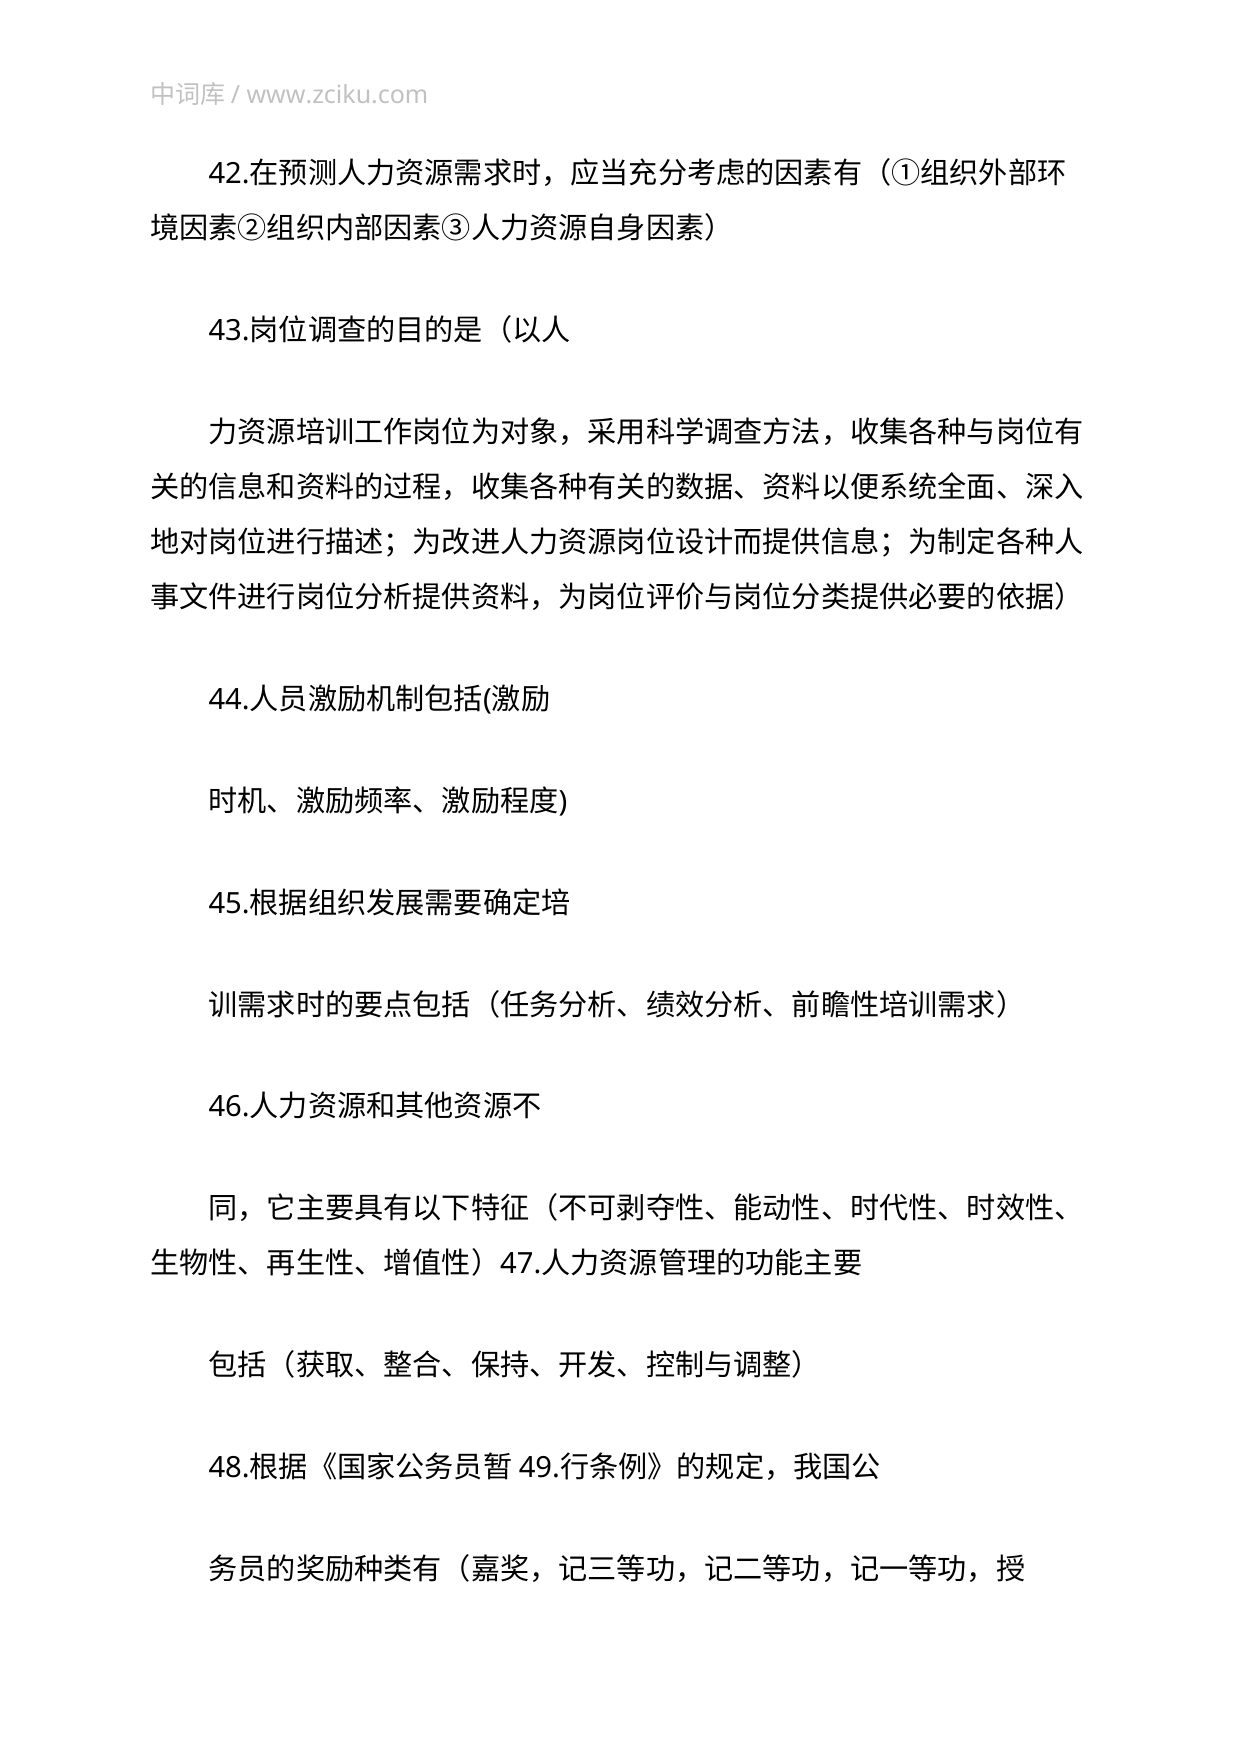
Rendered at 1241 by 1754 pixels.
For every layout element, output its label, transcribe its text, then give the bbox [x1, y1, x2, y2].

text 时机、激励频率、激励程度) [150, 777, 1090, 819]
text 训需求时的要点包括（任务分析、绩效分析、前瞻性培训需求） [150, 981, 1090, 1023]
text 45.根据组织发展需要确定培 [150, 879, 1090, 922]
text 48.根据《国家公务员暂 49.行条例》的规定，我国公 [150, 1443, 1090, 1486]
text 43.岗位调查的目的是（以人 [150, 307, 1090, 349]
text 46.人力资源和其他资源不 [150, 1083, 1090, 1125]
text 同，它主要具有以下特征（不可剥夺性、能动性、时代性、时效性、生物性、再生性、增值性）47.人力资源管理的功能主要 [150, 1185, 1090, 1282]
text 包括（获取、整合、保持、开发、控制与调整） [150, 1342, 1090, 1384]
text 42.在预测人力资源需求时，应当充分考虑的因素有（①组织外部环境因素②组织内部因素③人力资源自身因素） [150, 150, 1090, 247]
text 力资源培训工作岗位为对象，采用科学调查方法，收集各种与岗位有关的信息和资料的过程，收集各种有关的数据、资料以便系统全面、深入地对岗位进行描述；为改进人力资源岗位设计而提供信息；为制定各种人事文件进行岗位分析提供资料，为岗位评价与岗位分类提供必要的依据） [150, 409, 1090, 616]
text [150, 1546, 1090, 1588]
text 44.人员激励机制包括(激励 [150, 675, 1090, 718]
